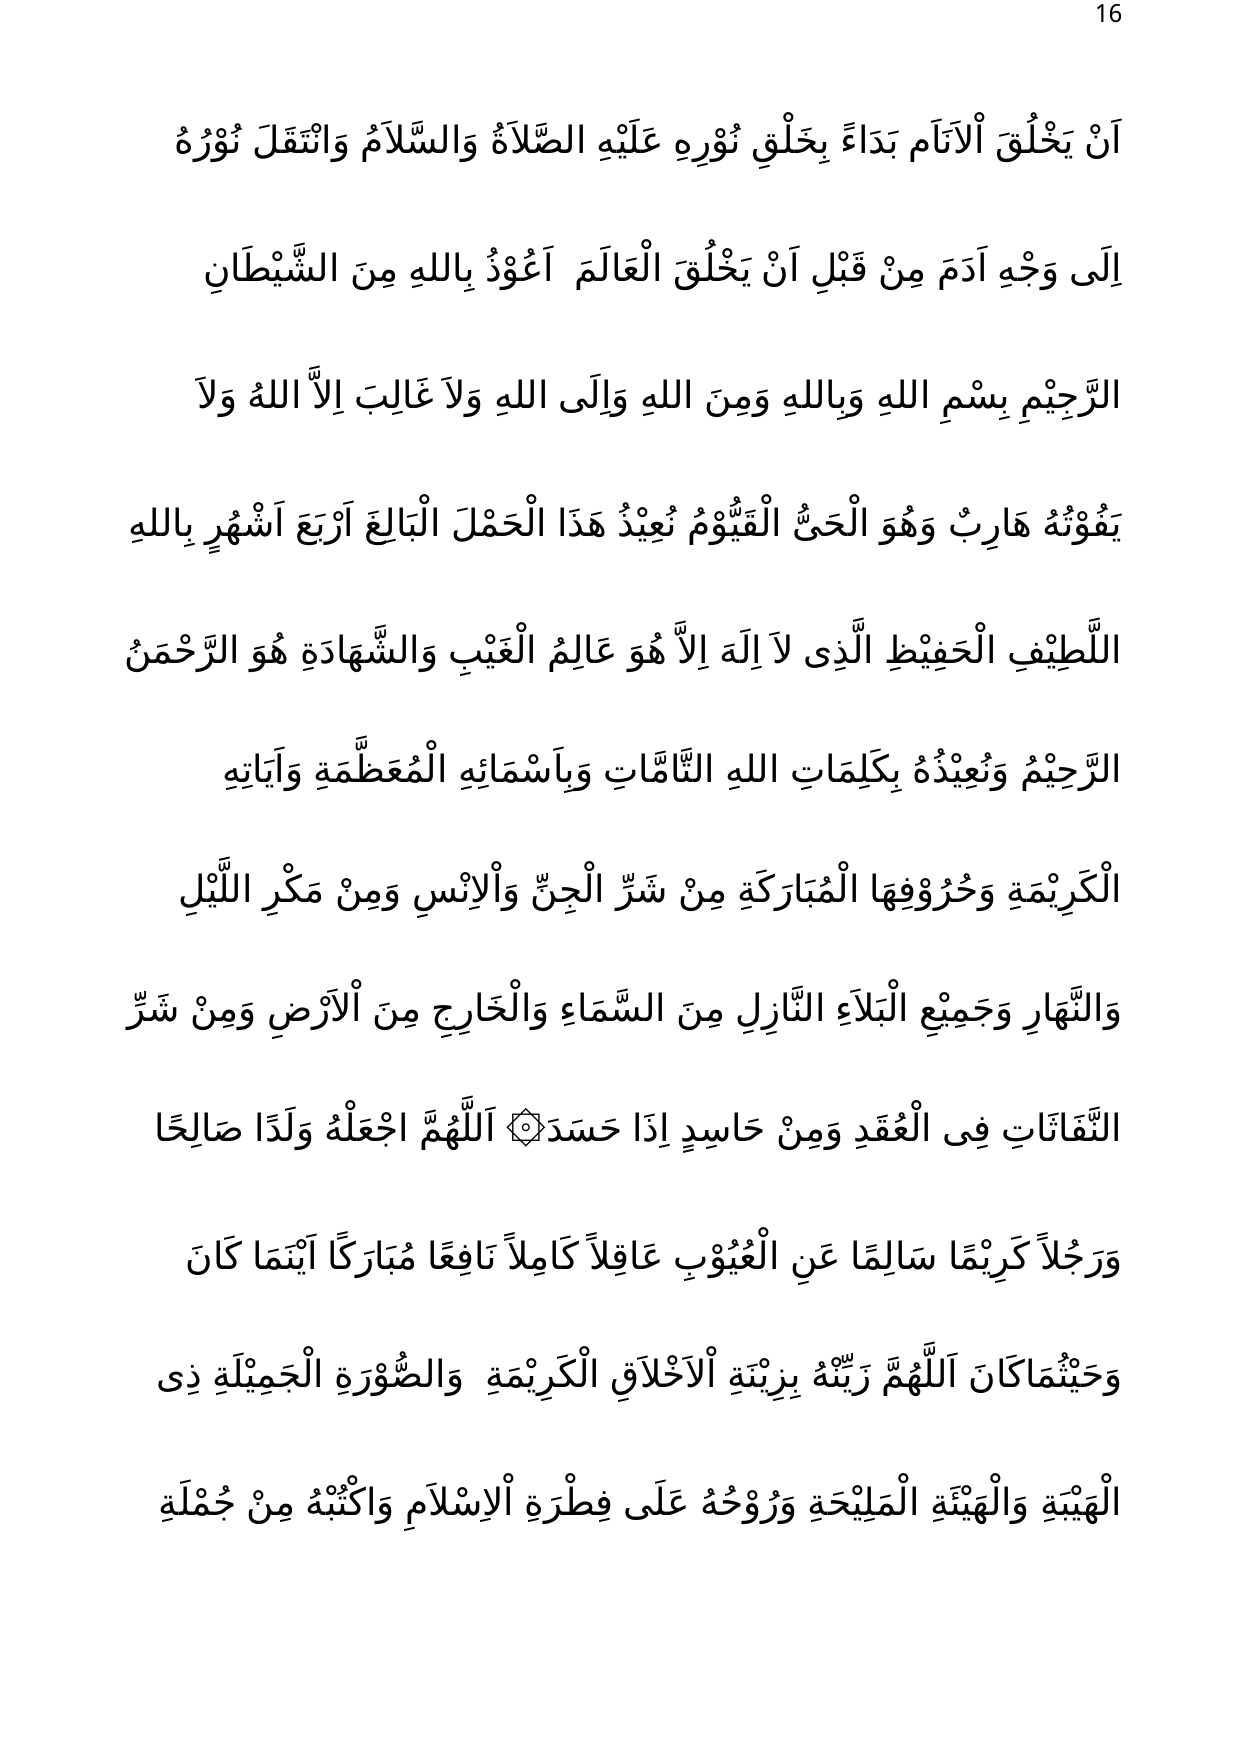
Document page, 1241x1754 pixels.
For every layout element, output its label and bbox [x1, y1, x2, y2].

text [118, 118, 1122, 1530]
